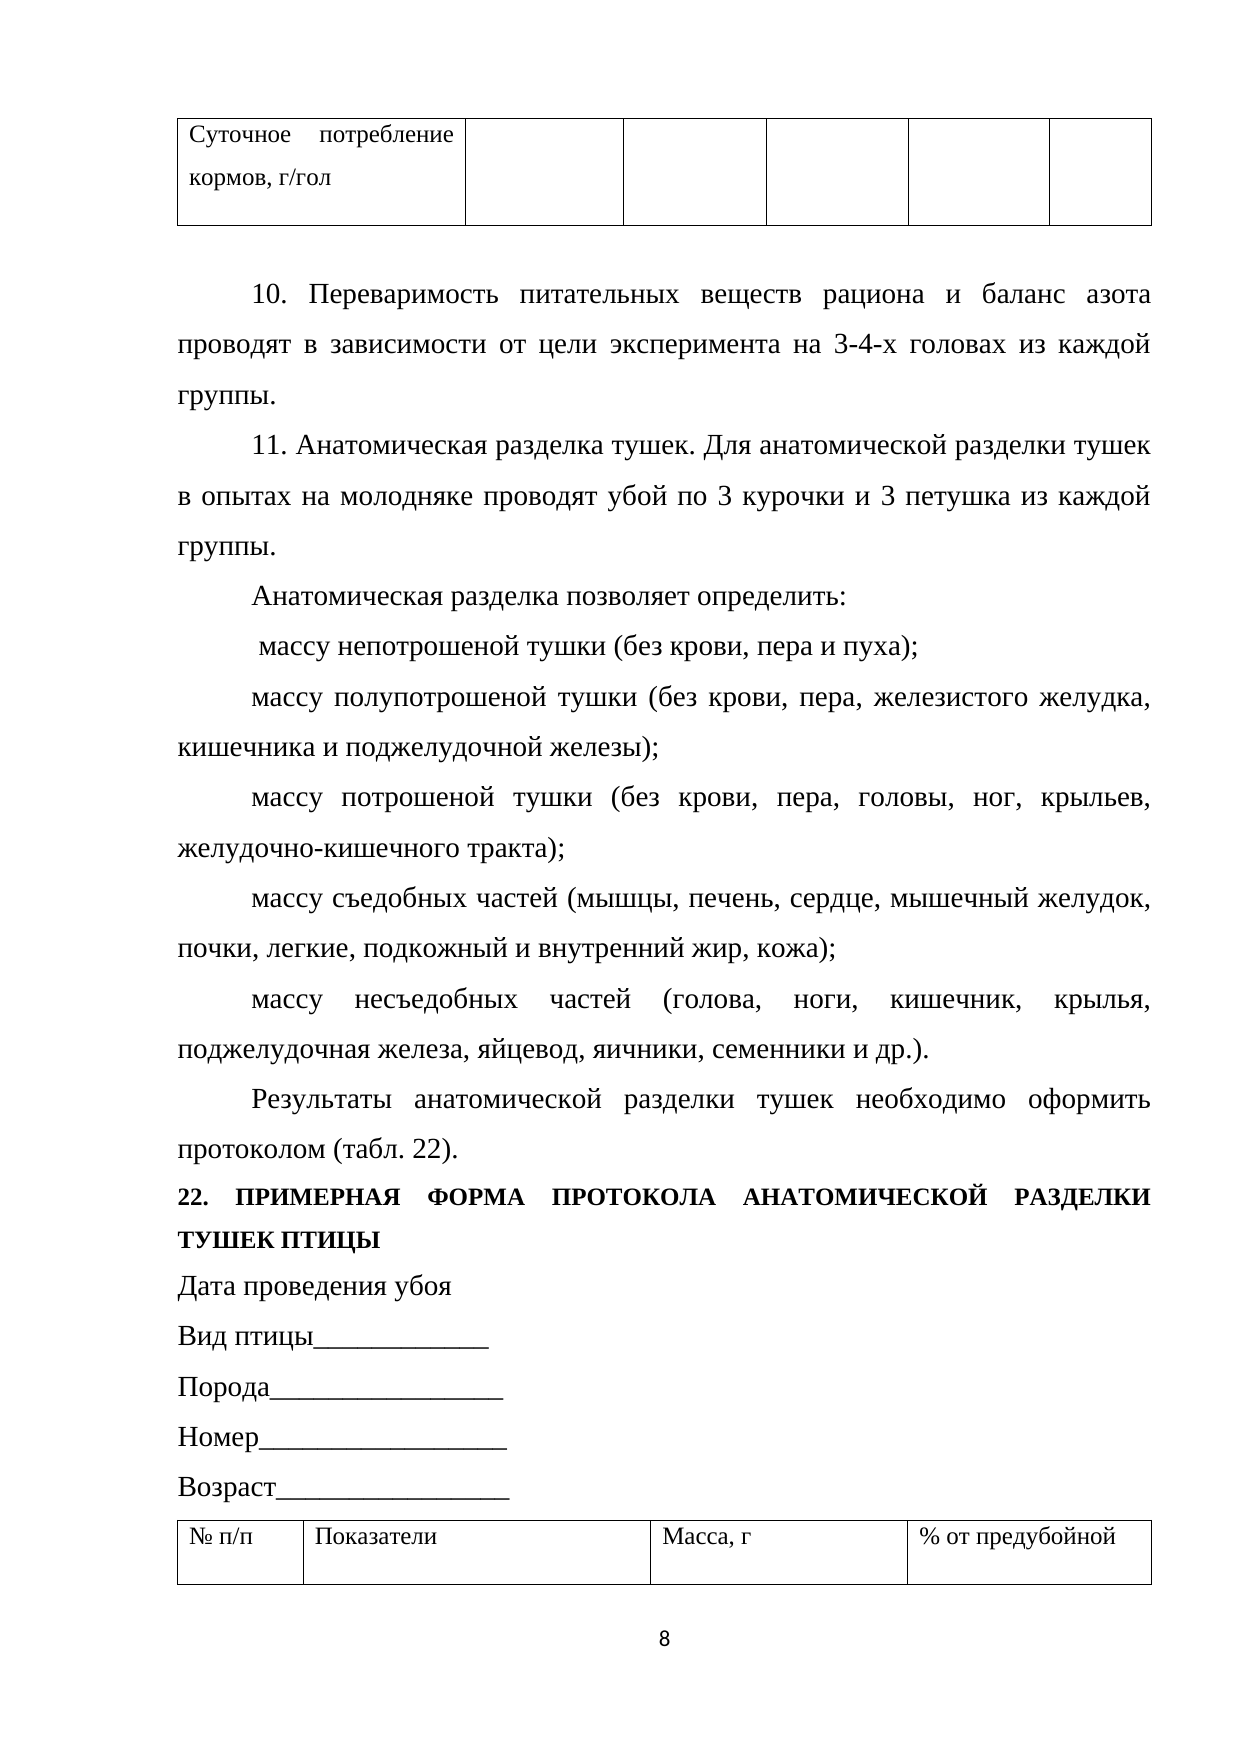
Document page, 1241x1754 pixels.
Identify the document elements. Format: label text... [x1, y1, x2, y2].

text Вид птицы____________ [177, 1318, 1152, 1352]
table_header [908, 1521, 1151, 1583]
text 11. Анатомическая разделка тушек. Для анатомической разделки тушек в опытах на молодняке проводят убой по 3 курочки и 3 петушка из каждой группы. [177, 427, 1152, 561]
text Дата проведения убоя [177, 1268, 1152, 1302]
text 10. Переваримость питательных веществ рациона и баланс азота проводят в зависимости от цели эксперимента на 3-4-х головах из каждой группы. [177, 276, 1152, 411]
text 22. ПРИМЕРНАЯ ФОРМА ПРОТОКОЛА АНАТОМИЧЕСКОЙ РАЗДЕЛКИ ТУШЕК ПТИЦЫ [177, 1182, 1152, 1254]
text массу несъедобных частей (голова, ноги, кишечник, крылья, поджелудочная железа, яйцевод, яичники, семенники и др.). [177, 981, 1152, 1064]
table_cell [466, 119, 623, 225]
table_cell Суточное потребление кормов, г/гол [178, 119, 465, 225]
text Анатомическая разделка позволяет определить: [177, 578, 1152, 612]
table_cell [909, 119, 1049, 225]
text массу съедобных частей (мышцы, печень, сердце, мышечный желудок, почки, легкие, подкожный и внутренний жир, кожа); [177, 880, 1152, 964]
text Возраст________________ [177, 1469, 1152, 1503]
table_header Показатели [304, 1521, 650, 1583]
table_cell [624, 119, 766, 225]
table_cell [767, 119, 908, 225]
text Порода________________ [177, 1369, 1152, 1402]
table_cell [1050, 119, 1151, 225]
text Результаты анатомической разделки тушек необходимо оформить протоколом (табл. 22). [177, 1081, 1152, 1165]
table_header Масса, г [651, 1521, 907, 1583]
table_header № п/п [178, 1521, 303, 1583]
text массу непотрошеной тушки (без крови, пера и пуха); [177, 628, 1152, 662]
text массу потрошеной тушки (без крови, пера, головы, ног, крыльев, желудочно-кишечного тракта); [177, 779, 1152, 863]
text Номер_________________ [177, 1419, 1152, 1453]
text массу полупотрошеной тушки (без крови, пера, железистого желудка, кишечника и поджелудочной железы); [177, 679, 1152, 763]
